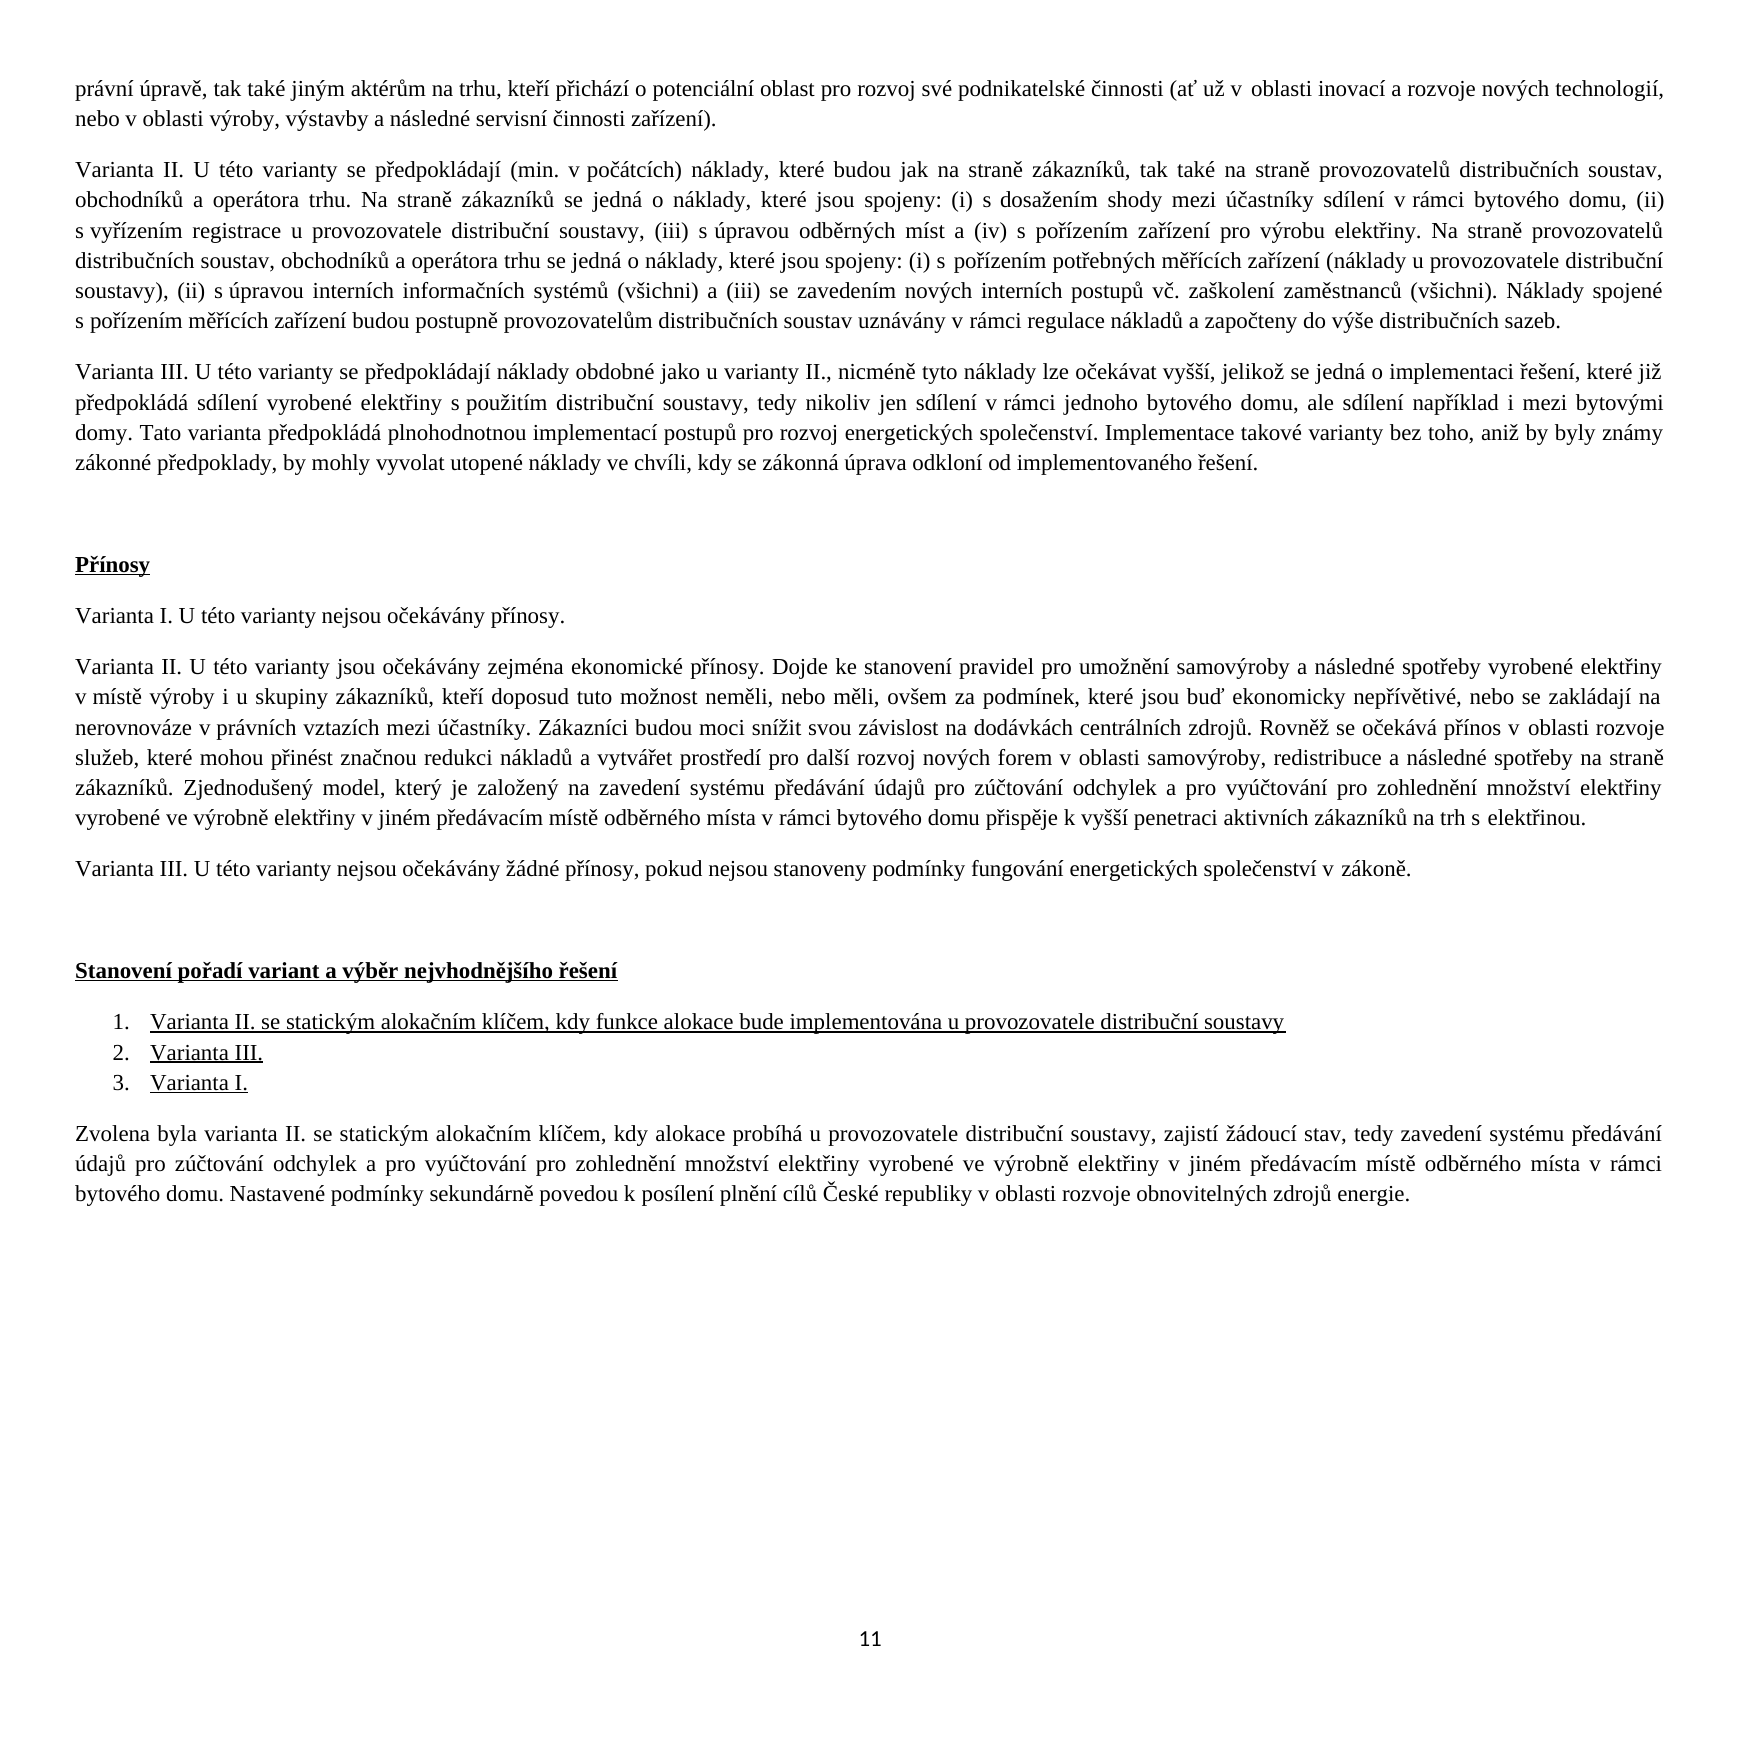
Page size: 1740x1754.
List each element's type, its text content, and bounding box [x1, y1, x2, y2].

text Přínosy [75, 551, 1665, 577]
text Varianta II. U této varianty se předpokládají (min. v počátcích) náklady, které budou jak na straně zákazníků, tak také na straně provozovatelů distribučních soustav, obchodníků a operátora trhu. Na straně zákazníků se jedná o náklady, které jsou spojeny: (i) s dosažením shody mezi účastníky sdílení v rámci bytového domu, (ii) s vyřízením registrace u provozovatele distribuční soustavy, (iii) s úpravou odběrných míst a (iv) s pořízením zařízení pro výrobu elektřiny. Na straně provozovatelů distribučních soustav, obchodníků a operátora trhu se jedná o náklady, které jsou spojeny: (i) s pořízením potřebných měřících zařízení (náklady u provozovatele distribuční soustavy), (ii) s úpravou interních informačních systémů (všichni) a (iii) se zavedením nových interních postupů vč. zaškolení zaměstnanců (všichni). Náklady spojené s pořízením měřících zařízení budou postupně provozovatelům distribučních soustav uznávány v rámci regulace nákladů a započteny do výše distribučních sazeb. [75, 156, 1665, 334]
text Zvolena byla varianta II. se statickým alokačním klíčem, kdy alokace probíhá u provozovatele distribuční soustavy, zajistí žádoucí stav, tedy zavedení systému předávání údajů pro zúčtování odchylek a pro vyúčtování pro zohlednění množství elektřiny vyrobené ve výrobně elektřiny v jiném předávacím místě odběrného místa v rámci bytového domu. Nastavené podmínky sekundárně povedou k posílení plnění cílů České republiky v oblasti rozvoje obnovitelných zdrojů energie. [75, 1120, 1665, 1207]
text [75, 75, 1665, 132]
text Varianta III. U této varianty se předpokládají náklady obdobné jako u varianty II., nicméně tyto náklady lze očekávat vyšší, jelikož se jedná o implementaci řešení, které již předpokládá sdílení vyrobené elektřiny s použitím distribuční soustavy, tedy nikoliv jen sdílení v rámci jednoho bytového domu, ale sdílení například i mezi bytovými domy. Tato varianta předpokládá plnohodnotnou implementací postupů pro rozvoj energetických společenství. Implementace takové varianty bez toho, aniž by byly známy zákonné předpoklady, by mohly vyvolat utopené náklady ve chvíli, kdy se zákonná úprava odkloní od implementovaného řešení. [75, 358, 1665, 475]
text Varianta II. U této varianty jsou očekávány zejména ekonomické přínosy. Dojde ke stanovení pravidel pro umožnění samovýroby a následné spotřeby vyrobené elektřiny v místě výroby i u skupiny zákazníků, kteří doposud tuto možnost neměli, nebo měli, ovšem za podmínek, které jsou buď ekonomicky nepřívětivé, nebo se zakládají na nerovnováze v právních vztazích mezi účastníky. Zákazníci budou moci snížit svou závislost na dodávkách centrálních zdrojů. Rovněž se očekává přínos v oblasti rozvoje služeb, které mohou přinést značnou redukci nákladů a vytvářet prostředí pro další rozvoj nových forem v oblasti samovýroby, redistribuce a následné spotřeby na straně zákazníků. Zjednodušený model, který je založený na zavedení systému předávání údajů pro zúčtování odchylek a pro vyúčtování pro zohlednění množství elektřiny vyrobené ve výrobně elektřiny v jiném předávacím místě odběrného místa v rámci bytového domu přispěje k vyšší penetraci aktivních zákazníků na trh s elektřinou. [75, 653, 1665, 831]
text Varianta I. U této varianty nejsou očekávány přínosy. [75, 602, 1665, 628]
list Varianta II. se statickým alokačním klíčem, kdy funkce alokace bude implementována u provozovatele distribuční soustavy [112, 1008, 1665, 1035]
list Varianta I. [112, 1069, 1665, 1095]
text Varianta III. U této varianty nejsou očekávány žádné přínosy, pokud nejsou stanoveny podmínky fungování energetických společenství v zákoně. [75, 855, 1665, 882]
list Varianta III. [112, 1038, 1665, 1065]
text Stanovení pořadí variant a výběr nejvhodnějšího řešení [75, 957, 1665, 984]
